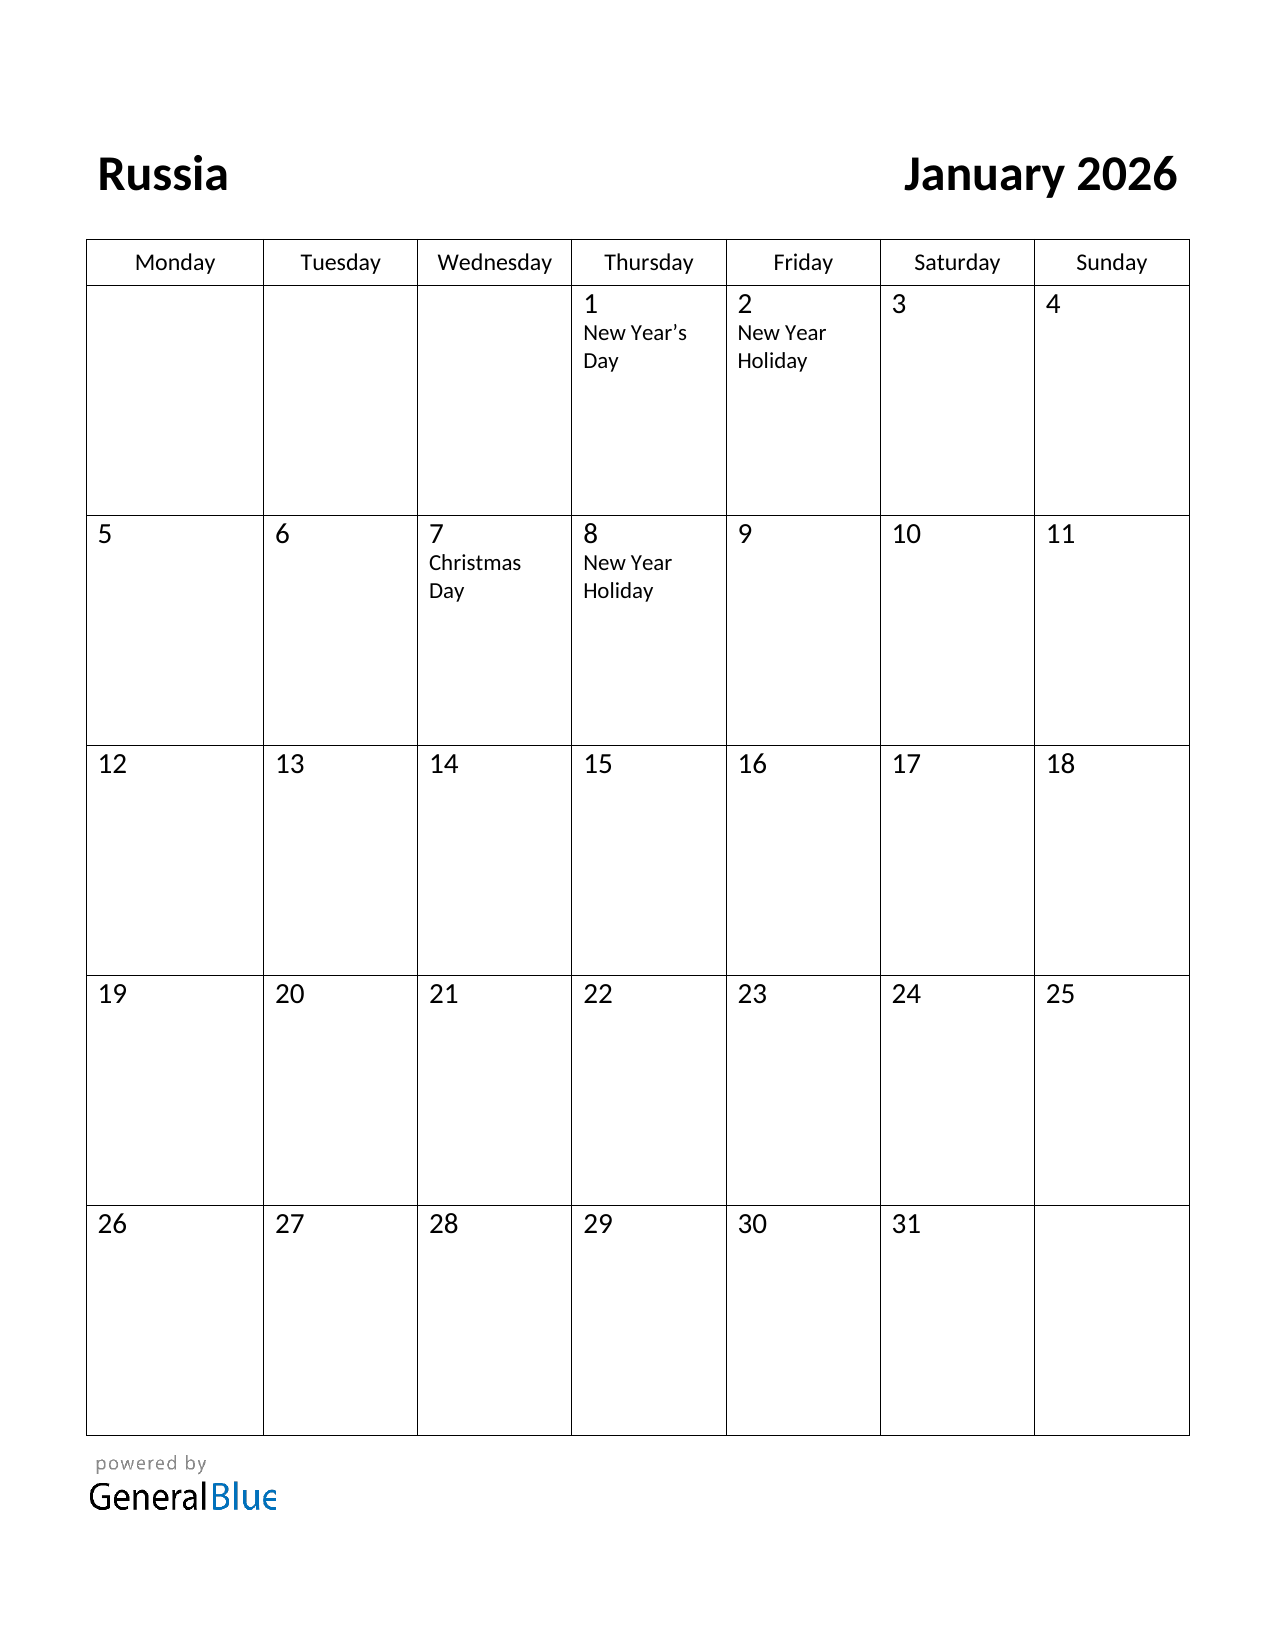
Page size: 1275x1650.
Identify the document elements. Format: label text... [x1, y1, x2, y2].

table_cell New Year Holiday [727, 318, 880, 514]
table_cell [1035, 548, 1189, 744]
table_cell 29 [572, 1206, 726, 1238]
table_cell [264, 548, 417, 744]
table_cell [87, 778, 263, 974]
table_cell 24 [881, 976, 1034, 1008]
table_cell 31 [881, 1206, 1034, 1238]
table_cell [264, 318, 417, 514]
table_cell 1 [572, 286, 726, 318]
table_cell [264, 1238, 417, 1434]
table_cell [572, 1238, 726, 1434]
table_cell 20 [264, 976, 417, 1008]
table_cell [87, 1008, 263, 1204]
table_cell 27 [264, 1206, 417, 1238]
table_cell [1035, 1206, 1189, 1238]
table_cell [418, 1238, 571, 1434]
table_cell 5 [87, 516, 263, 548]
table_cell 3 [881, 286, 1034, 318]
table_cell 19 [87, 976, 263, 1008]
table_cell 8 [572, 516, 726, 548]
table_cell [727, 778, 880, 974]
table_cell 21 [418, 976, 571, 1008]
table_cell 15 [572, 746, 726, 778]
table_cell 7 [418, 516, 571, 548]
table_cell [264, 286, 417, 318]
table_cell 18 [1035, 746, 1189, 778]
picture [88, 1452, 276, 1515]
table_cell [727, 548, 880, 744]
table_cell [418, 318, 571, 514]
table_cell 10 [881, 516, 1034, 548]
table_cell Thursday [572, 240, 726, 284]
table_cell 6 [264, 516, 417, 548]
table_cell [881, 778, 1034, 974]
table_cell 12 [87, 746, 263, 778]
table_cell 2 [727, 286, 880, 318]
table_cell 9 [727, 516, 880, 548]
table_cell [1035, 318, 1189, 514]
table_cell [572, 1008, 726, 1204]
table_cell 25 [1035, 976, 1189, 1008]
table_cell 16 [727, 746, 880, 778]
table_cell [1035, 1008, 1189, 1204]
table_cell New Year Holiday [572, 548, 726, 744]
table_cell 4 [1035, 286, 1189, 318]
table_header January 2026 [572, 105, 1189, 239]
table_cell Christmas Day [418, 548, 571, 744]
table_cell 23 [727, 976, 880, 1008]
table_cell Wednesday [418, 240, 571, 284]
table_cell 17 [881, 746, 1034, 778]
table_cell [881, 318, 1034, 514]
table_cell [264, 1008, 417, 1204]
table_cell 13 [264, 746, 417, 778]
table_cell [87, 548, 263, 744]
table_header Russia [86, 105, 572, 239]
table_cell New Year’s Day [572, 318, 726, 514]
table_cell 22 [572, 976, 726, 1008]
table_cell Monday [87, 240, 263, 284]
table_cell [1035, 778, 1189, 974]
table_cell [87, 286, 263, 318]
table_cell [418, 778, 571, 974]
table_cell Friday [727, 240, 880, 284]
table_cell [86, 1436, 1189, 1534]
table_cell 30 [727, 1206, 880, 1238]
table_cell [264, 778, 417, 974]
table_cell [881, 548, 1034, 744]
table_cell [87, 1238, 263, 1434]
table_cell 14 [418, 746, 571, 778]
table_cell Tuesday [264, 240, 417, 284]
table_cell [881, 1238, 1034, 1434]
table_cell 26 [87, 1206, 263, 1238]
table_cell Sunday [1035, 240, 1189, 284]
table_cell [418, 1008, 571, 1204]
table_cell [418, 286, 571, 318]
table_cell Saturday [881, 240, 1034, 284]
table_cell 11 [1035, 516, 1189, 548]
table_cell [572, 778, 726, 974]
table_cell [727, 1008, 880, 1204]
table_cell 28 [418, 1206, 571, 1238]
table_cell [1035, 1238, 1189, 1434]
table_cell [87, 318, 263, 514]
table_cell [727, 1238, 880, 1434]
table_cell [881, 1008, 1034, 1204]
